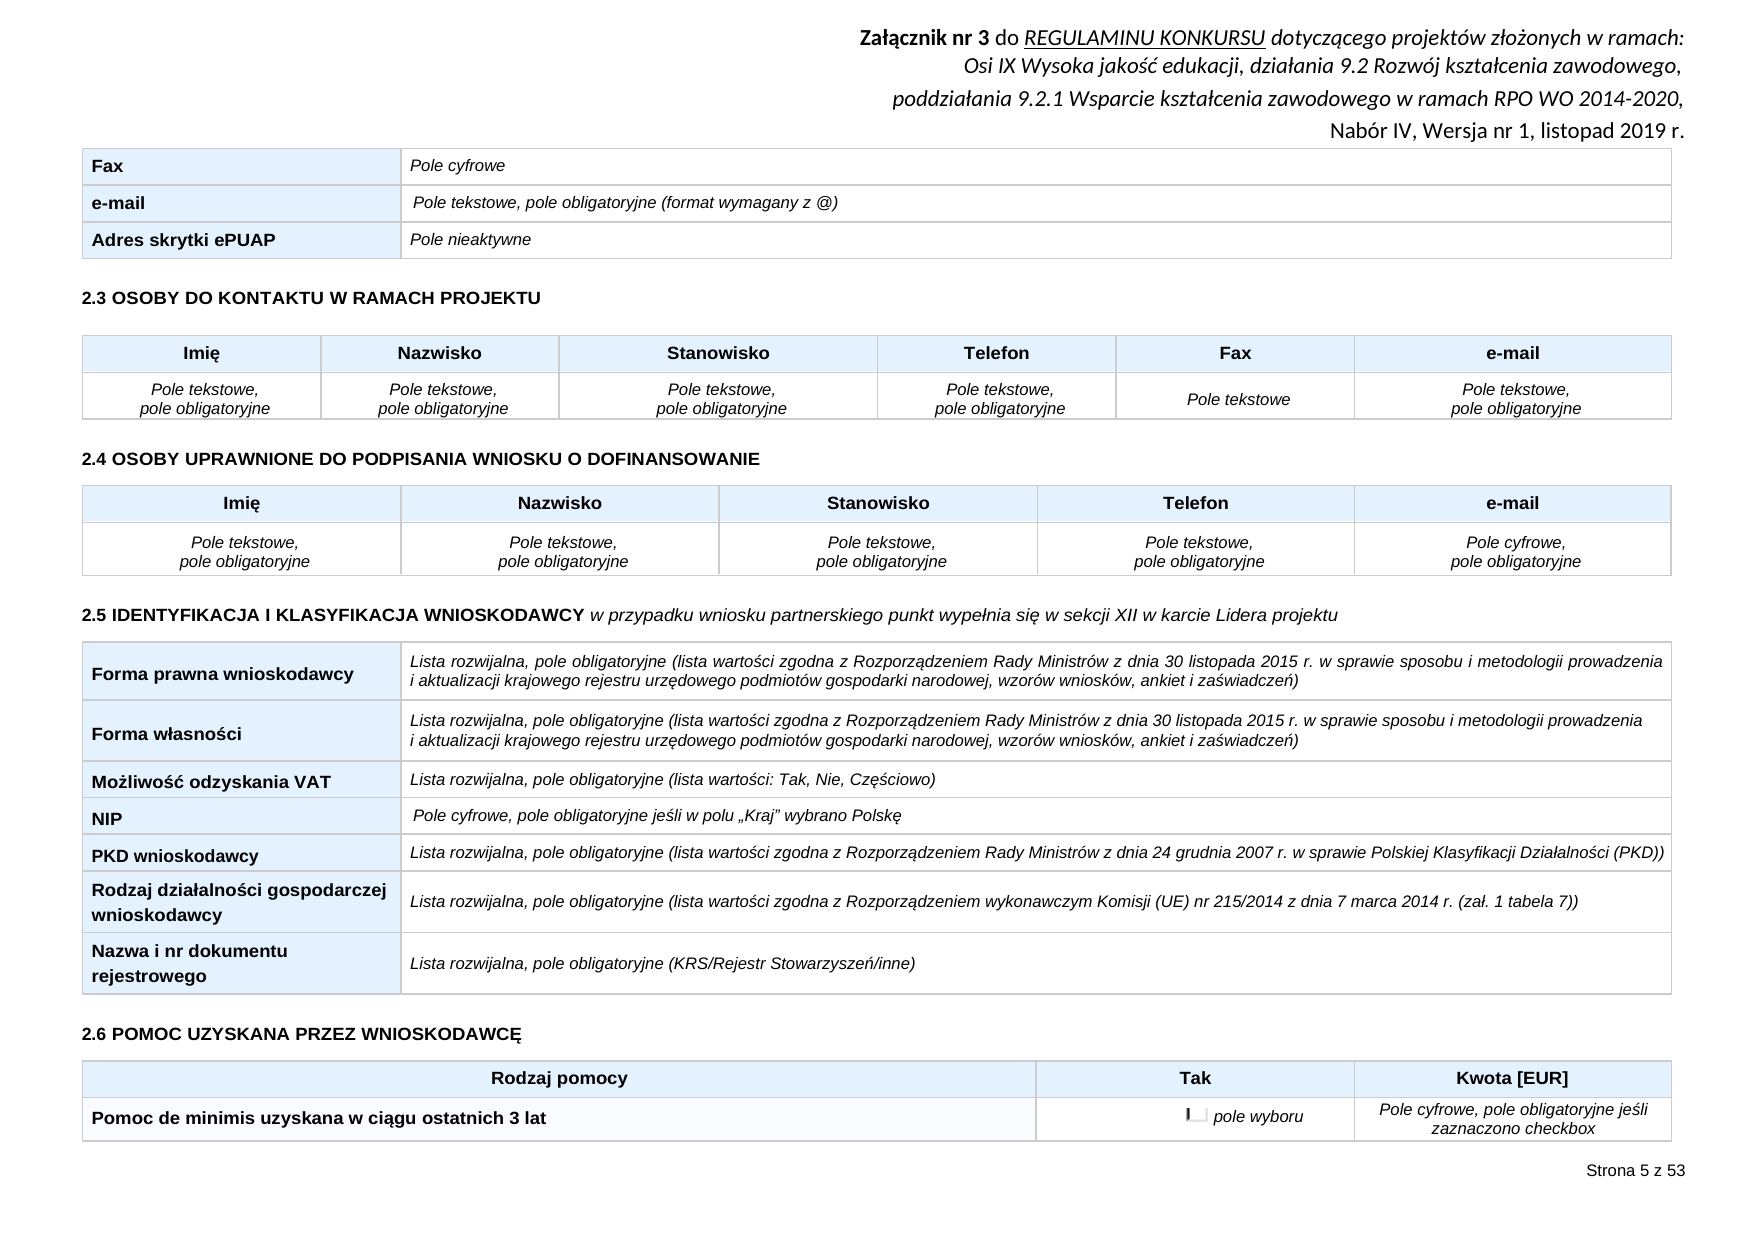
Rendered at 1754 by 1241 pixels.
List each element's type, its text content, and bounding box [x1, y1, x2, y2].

table_cell Pole tekstowe, pole obligatoryjne (format wymagany z @) [402, 186, 1671, 221]
table_cell Lista rozwijalna, pole obligatoryjne (lista wartości zgodna z Rozporządzeniem Rady Ministrów z dnia 24 grudnia 2007 r. w sprawie Polskiej Klasyfikacji Działalności (PKD)) [402, 835, 1671, 870]
table_header Telefon [1038, 486, 1354, 521]
table_cell Nazwa i nr dokumentu rejestrowego [83, 933, 400, 993]
table_header Telefon [878, 336, 1115, 371]
table_cell Pole cyfrowe, pole obligatoryjne [1355, 523, 1670, 574]
table_cell Pomoc de minimis uzyskana w ciągu ostatnich 3 lat [83, 1098, 1035, 1140]
table_header Stanowisko [720, 486, 1037, 521]
table_header Tak [1037, 1062, 1354, 1097]
table_header Nazwisko [402, 486, 718, 521]
table_cell Pole tekstowe, pole obligatoryjne [83, 373, 320, 418]
table_cell Pole tekstowe, pole obligatoryjne [720, 523, 1037, 574]
picture [1185, 1108, 1209, 1123]
table_header Nazwisko [322, 336, 558, 371]
table_header Kwota [EUR] [1355, 1062, 1671, 1097]
table_header Lista rozwijalna, pole obligatoryjne (lista wartości zgodna z Rozporządzeniem Rady Ministrów z dnia 30 listopada 2015 r. w sprawie sposobu i metodologii prowadzenia i aktualizacji krajowego rejestru urzędowego podmiotów gospodarki narodowej, wzorów wniosków, ankiet i zaświadczeń) [402, 643, 1671, 699]
table_cell Pole tekstowe, pole obligatoryjne [878, 373, 1115, 418]
table_cell pole wyboru [1037, 1098, 1354, 1140]
table_header Imię [83, 336, 320, 371]
table_cell Pole cyfrowe [402, 149, 1671, 184]
table_cell Rodzaj działalności gospodarczej wnioskodawcy [83, 872, 400, 932]
table_header e-mail [1355, 336, 1671, 371]
table_header Imię [83, 486, 400, 521]
table_cell PKD wnioskodawcy [83, 835, 400, 870]
table_header Rodzaj pomocy [83, 1062, 1035, 1097]
table_cell Pole tekstowe, pole obligatoryjne [322, 373, 558, 418]
table_cell Pole tekstowe, pole obligatoryjne [1038, 523, 1354, 574]
table_cell Adres skrytki ePUAP [83, 223, 400, 258]
table_header e-mail [1355, 486, 1670, 521]
table_header Fax [1117, 336, 1354, 371]
table_cell Pole tekstowe [1117, 373, 1354, 418]
table_cell e-mail [83, 186, 400, 221]
table_cell Forma własności [83, 701, 400, 760]
list OSOBY UPRAWNIONE DO PODPISANIA WNIOSKU O DOFINANSOWANIE [82, 448, 1685, 469]
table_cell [1355, 1098, 1671, 1140]
table_cell NIP [83, 798, 400, 833]
list POMOC UZYSKANA PRZEZ WNIOSKODAWCĘ [82, 1023, 1685, 1044]
table_cell Pole tekstowe, pole obligatoryjne [83, 523, 400, 574]
table_cell Możliwość odzyskania VAT [83, 762, 400, 797]
table_cell Lista rozwijalna, pole obligatoryjne (lista wartości zgodna z Rozporządzeniem Rady Ministrów z dnia 30 listopada 2015 r. w sprawie sposobu i metodologii prowadzenia i aktualizacji krajowego rejestru urzędowego podmiotów gospodarki narodowej, wzorów wniosków, ankiet i zaświadczeń) [402, 701, 1671, 760]
table_cell Pole nieaktywne [402, 223, 1671, 258]
table_header Forma prawna wnioskodawcy [83, 643, 400, 699]
table_cell Pole tekstowe, pole obligatoryjne [1355, 373, 1671, 418]
table_cell Pole tekstowe, pole obligatoryjne [560, 373, 877, 418]
table_cell Lista rozwijalna, pole obligatoryjne (lista wartości zgodna z Rozporządzeniem wykonawczym Komisji (UE) nr 215/2014 z dnia 7 marca 2014 r. (zał. 1 tabela 7)) [402, 872, 1671, 932]
table_cell Pole cyfrowe, pole obligatoryjne jeśli w polu „Kraj” wybrano Polskę [402, 798, 1671, 833]
list OSOBY DO KONTAKTU W RAMACH PROJEKTU [82, 288, 1685, 308]
table_cell Lista rozwijalna, pole obligatoryjne (KRS/Rejestr Stowarzyszeń/inne) [402, 933, 1671, 993]
table_cell Pole tekstowe, pole obligatoryjne [402, 523, 718, 574]
table_cell Fax [83, 149, 400, 184]
list IDENTYFIKACJA I KLASYFIKACJA WNIOSKODAWCY w przypadku wniosku partnerskiego punkt wypełnia się w sekcji XII w karcie Lidera projektu [82, 604, 1685, 625]
table_cell Lista rozwijalna, pole obligatoryjne (lista wartości: Tak, Nie, Częściowo) [402, 762, 1671, 797]
table_header Stanowisko [560, 336, 877, 371]
